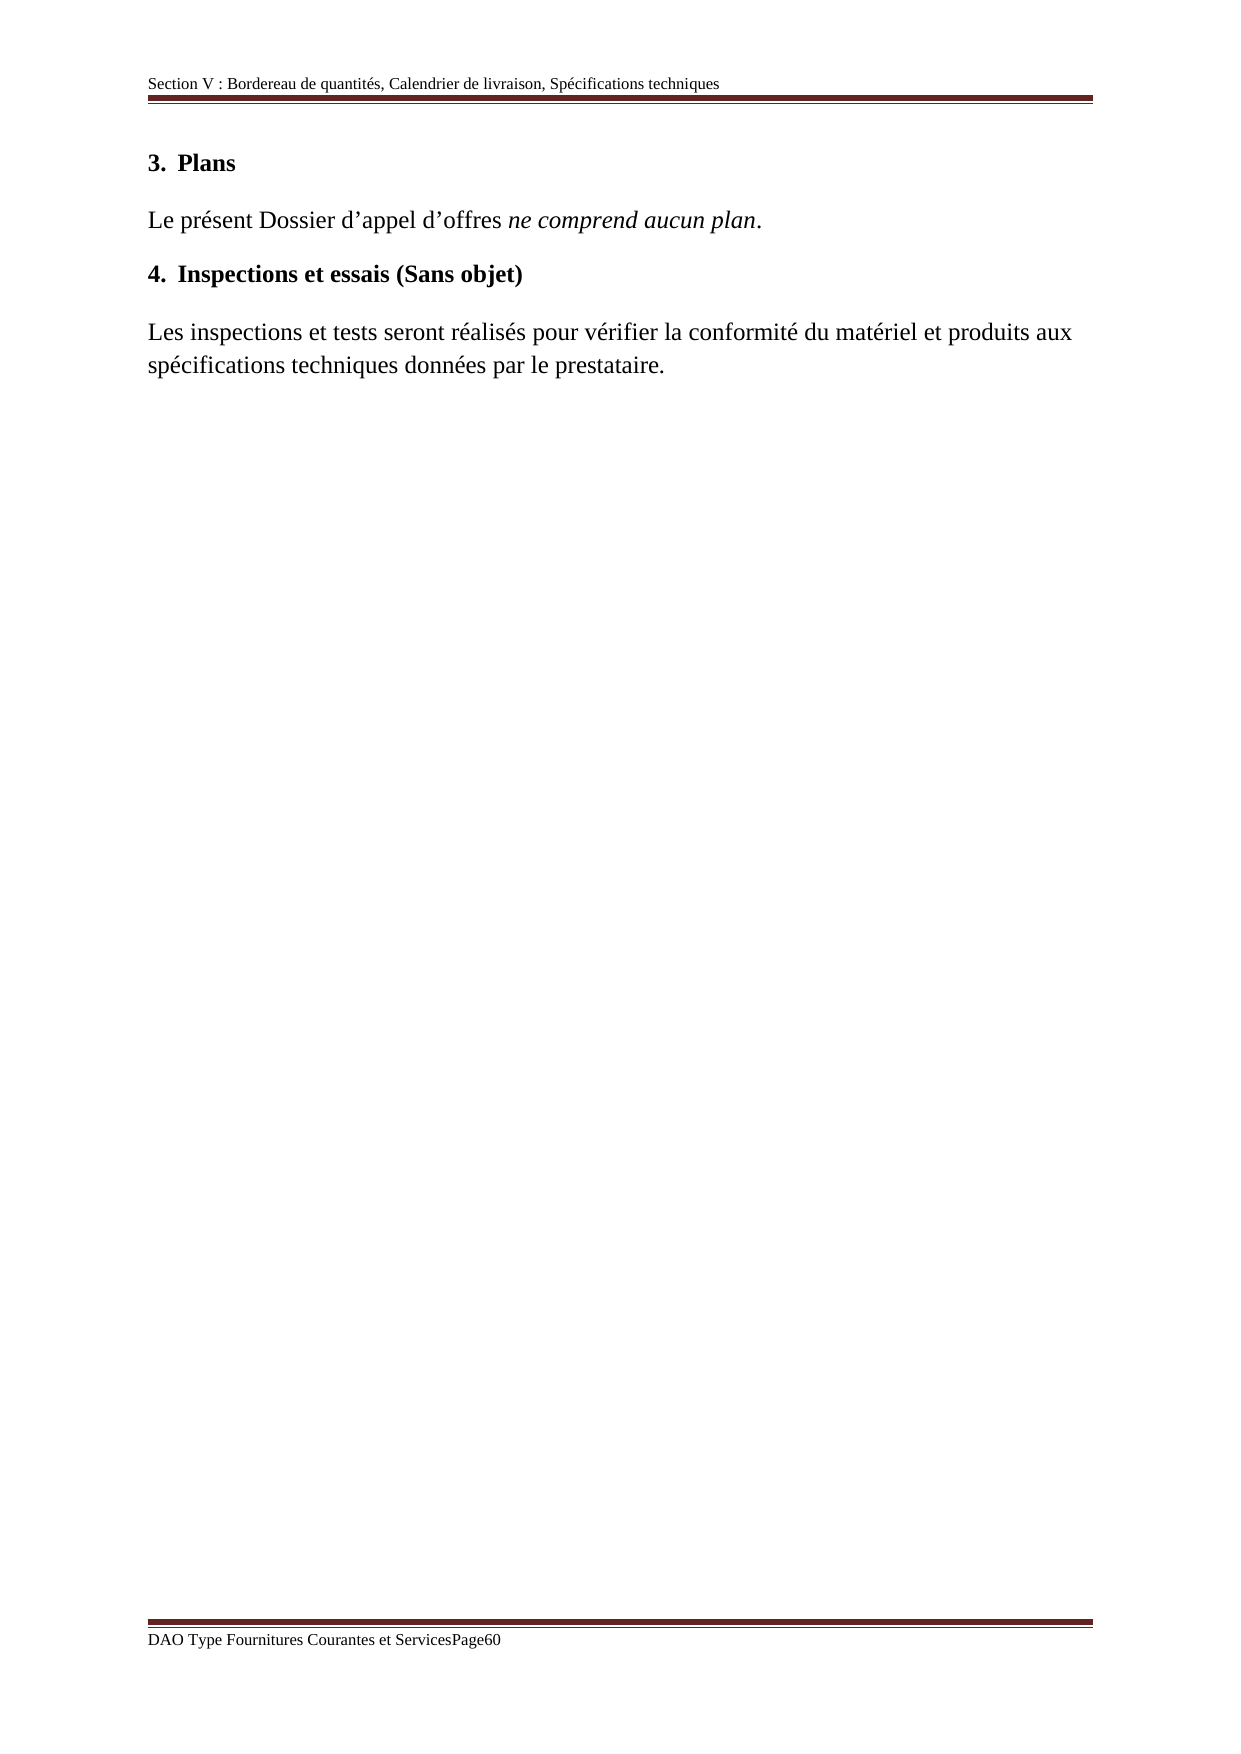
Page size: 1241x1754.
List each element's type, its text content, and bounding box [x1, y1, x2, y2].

subtitle Plans [148, 148, 1093, 176]
text Les inspections et tests seront réalisés pour vérifier la conformité du matériel et produits aux spécifications techniques données par le prestataire. [148, 317, 1093, 379]
text Le présent Dossier d’appel d’offres ne comprend aucun plan. [148, 206, 1093, 234]
subtitle Inspections et essais (Sans objet) [148, 259, 1093, 288]
